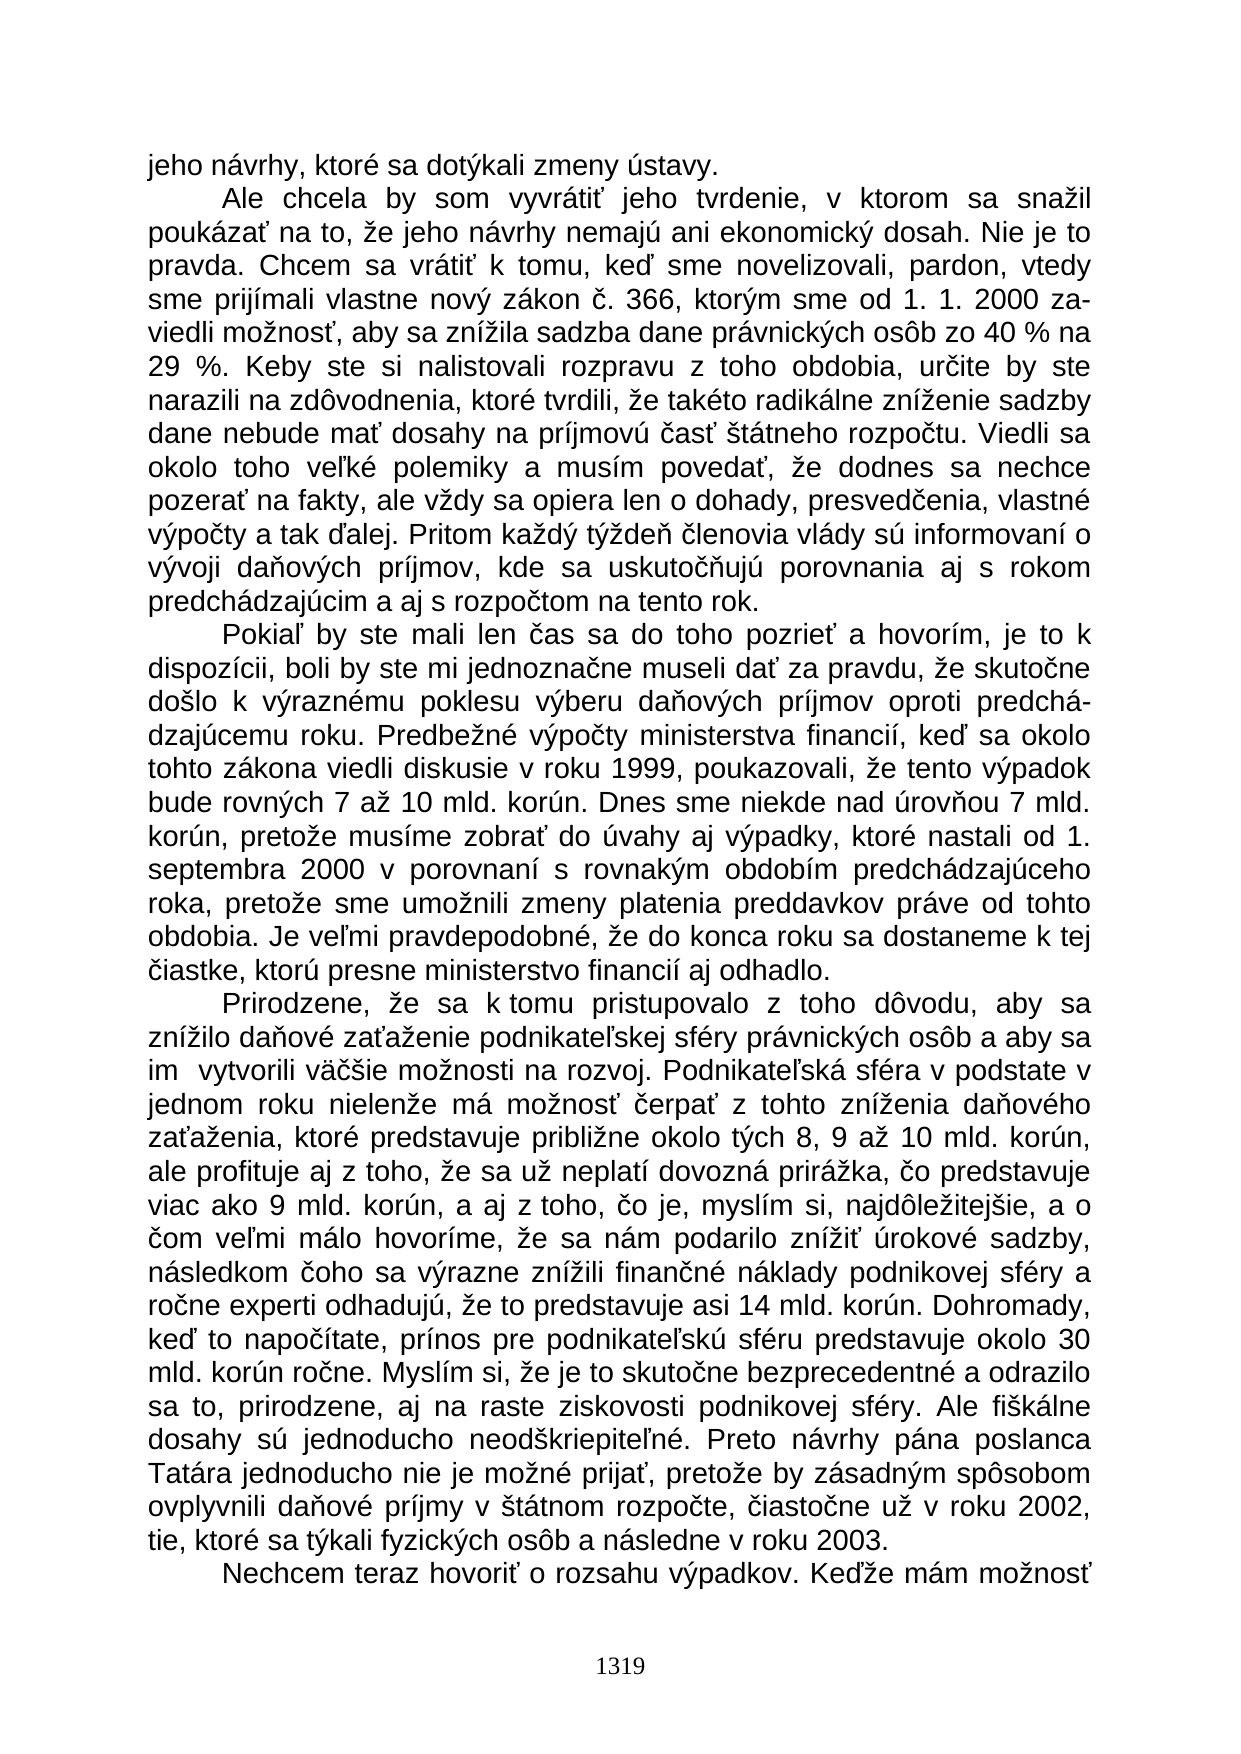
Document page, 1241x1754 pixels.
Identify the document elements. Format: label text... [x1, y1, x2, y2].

text Prirodzene, že sa k tomu pristupovalo z toho dôvodu, aby sa znížilo daňové zaťaženie podnikateľskej sféry právnických osôb a aby sa im vytvorili väčšie možnosti na rozvoj. Podnikateľská sféra v podstate v jednom roku nielenže má možnosť čerpať z tohto zníženia daňového zaťaženia, ktoré predstavuje približne okolo tých 8, 9 až 10 mld. korún, ale profituje aj z toho, že sa už neplatí dovozná prirážka, čo predstavuje viac ako 9 mld. korún, a aj z toho, čo je, myslím si, najdôležitejšie, a o čom veľmi málo hovoríme, že sa nám podarilo znížiť úrokové sadzby, následkom čoho sa výrazne znížili finančné náklady podnikovej sféry a ročne experti odhadujú, že to predstavuje asi 14 mld. korún. Dohromady, keď to napočítate, prínos pre podnikateľskú sféru predstavuje okolo 30 mld. korún ročne. Myslím si, že je to skutočne bezprecedentné a odrazilo sa to, prirodzene, aj na raste ziskovosti podnikovej sféry. Ale fiškálne dosahy sú jednoducho neodškriepiteľné. Preto návrhy pána poslanca Tatára jednoducho nie je možné prijať, pretože by zásadným spôsobom ovplyvnili daňové príjmy v štátnom rozpočte, čiastočne už v roku 2002, tie, ktoré sa týkali fyzických osôb a následne v roku 2003. [148, 986, 1092, 1556]
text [148, 1556, 1092, 1590]
text Pokiaľ by ste mali len čas sa do toho pozrieť a hovorím, je to k dispozícii, boli by ste mi jednoznačne museli dať za pravdu, že skutočne došlo k výraznému poklesu výberu daňových príjmov oproti predchá-dzajúcemu roku. Predbežné výpočty ministerstva financií, keď sa okolo tohto zákona viedli diskusie v roku 1999, poukazovali, že tento výpadok bude rovných 7 až 10 mld. korún. Dnes sme niekde nad úrovňou 7 mld. korún, pretože musíme zobrať do úvahy aj výpadky, ktoré nastali od 1. septembra 2000 v porovnaní s rovnakým obdobím predchádzajúceho roka, pretože sme umožnili zmeny platenia preddavkov práve od tohto obdobia. Je veľmi pravdepodobné, že do konca roku sa dostaneme k tej čiastke, ktorú presne ministerstvo financií aj odhadlo. [148, 617, 1092, 986]
text Ale chcela by som vyvrátiť jeho tvrdenie, v ktorom sa snažil poukázať na to, že jeho návrhy nemajú ani ekonomický dosah. Nie je to pravda. Chcem sa vrátiť k tomu, keď sme novelizovali, pardon, vtedy sme prijímali vlastne nový zákon č. 366, ktorým sme od 1. 1. 2000 za-viedli možnosť, aby sa znížila sadzba dane právnických osôb zo 40 % na 29 %. Keby ste si nalistovali rozpravu z toho obdobia, určite by ste narazili na zdôvodnenia, ktoré tvrdili, že takéto radikálne zníženie sadzby dane nebude mať dosahy na príjmovú časť štátneho rozpočtu. Viedli sa okolo toho veľké polemiky a musím povedať, že dodnes sa nechce pozerať na fakty, ale vždy sa opiera len o dohady, presvedčenia, vlastné výpočty a tak ďalej. Pritom každý týždeň členovia vlády sú informovaní o vývoji daňových príjmov, kde sa uskutočňujú porovnania aj s rokom predchádzajúcim a aj s rozpočtom na tento rok. [148, 181, 1092, 617]
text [148, 148, 1092, 181]
